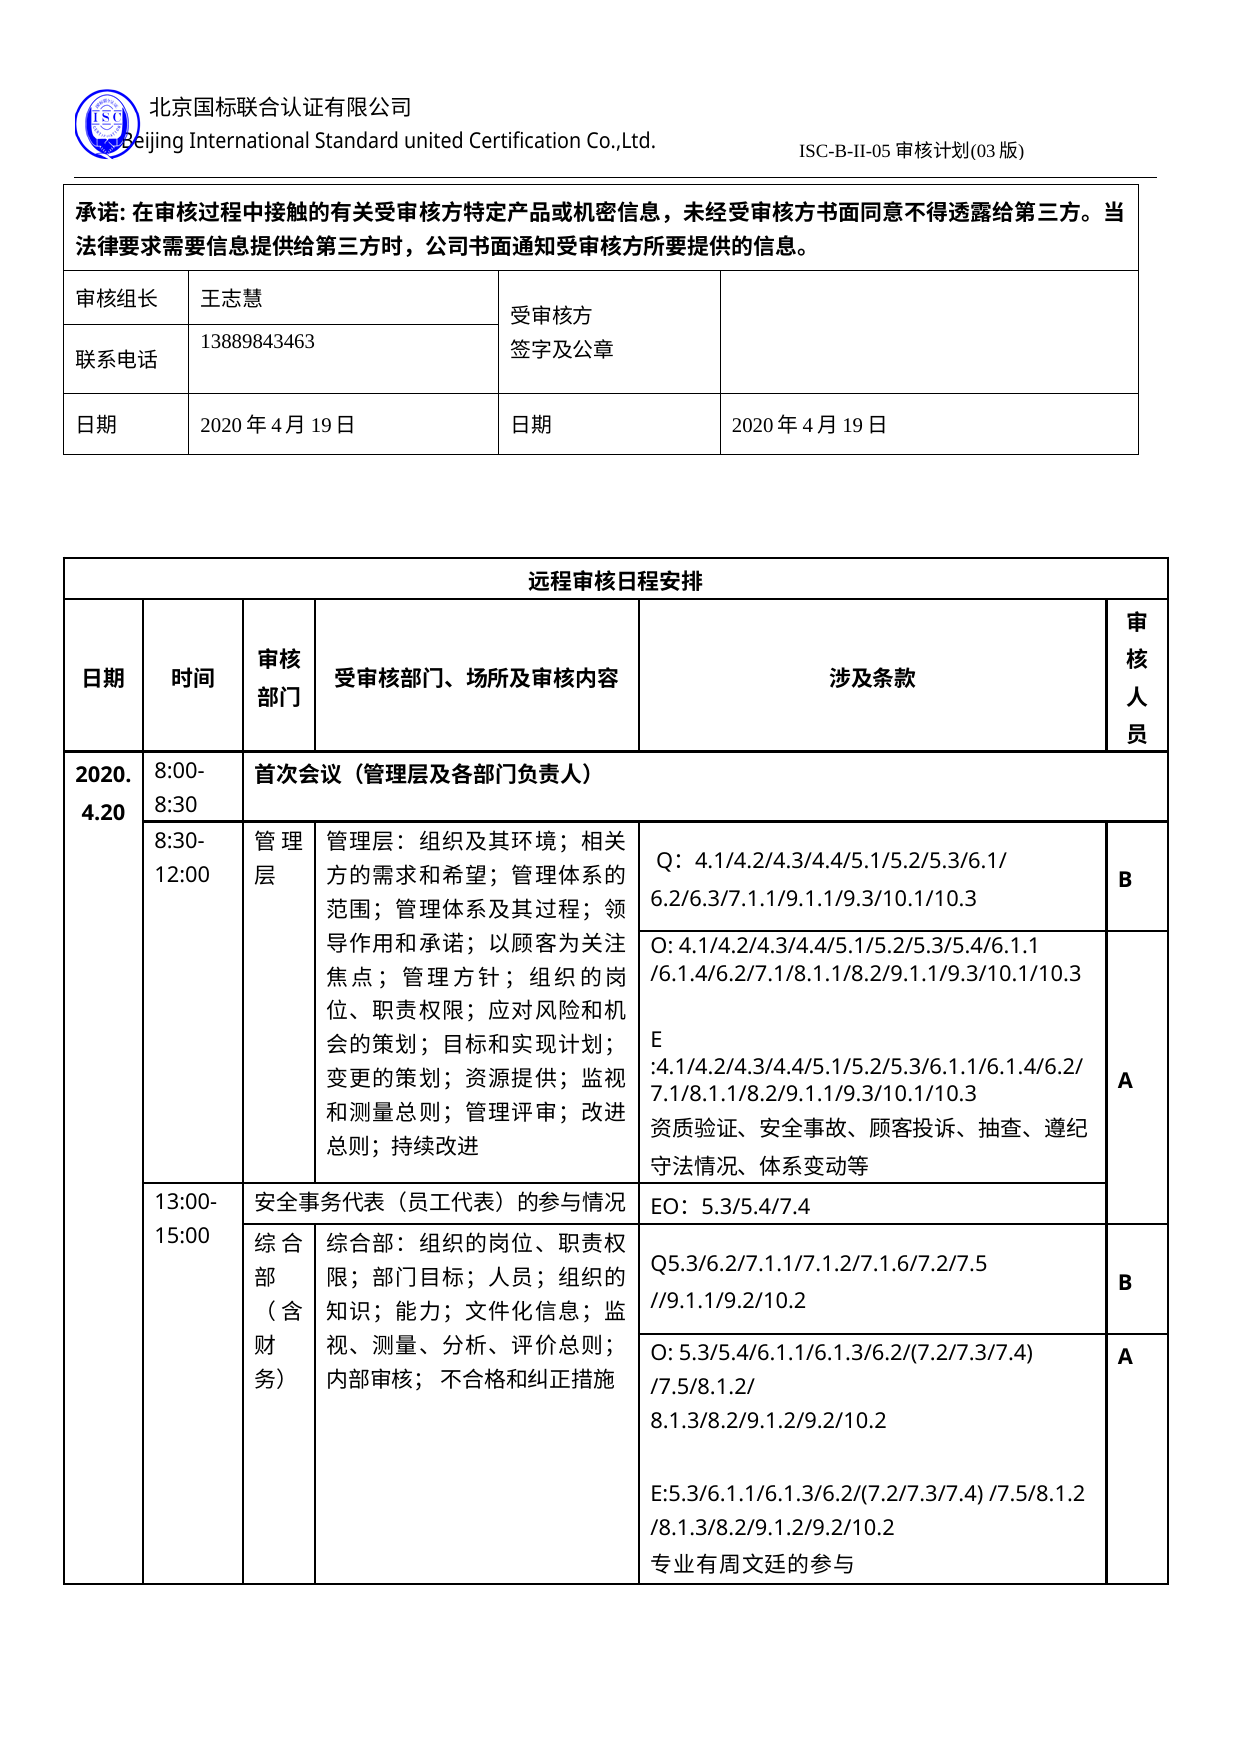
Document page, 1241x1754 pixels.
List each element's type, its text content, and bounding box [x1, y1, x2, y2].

table_cell [721, 271, 1138, 392]
picture [75, 89, 143, 158]
table_cell 首次会议（管理层及各部门负责人） [244, 753, 1167, 820]
table_cell 2020年4月19日 [189, 394, 498, 454]
table_cell 审核人员 [1108, 600, 1167, 750]
table_cell 王志慧 [189, 271, 498, 323]
table_cell 审核组长 [64, 271, 188, 323]
table_cell 时间 [144, 600, 242, 750]
table_cell 综合部：组织的岗位、职责权限；部门目标；人员；组织的知识；能力；文件化信息；监视、测量、分析、评价总则；内部审核； 不合格和纠正措施 [316, 1225, 638, 1583]
table_cell B [1108, 1225, 1167, 1333]
table_cell 联系电话 [64, 325, 188, 392]
table_cell 日期 [499, 394, 720, 454]
table_cell 承诺: 在审核过程中接触的有关受审核方特定产品或机密信息，未经受审核方书面同意不得透露给第三方。当法律要求需要信息提供给第三方时，公司书面通知受审核方所要提供的信息。 [64, 185, 1138, 270]
table_cell A [1108, 1335, 1167, 1583]
table_cell 综合部（含财务） [244, 1225, 314, 1583]
table_cell 安全事务代表（员工代表）的参与情况 [244, 1184, 638, 1223]
table_cell 13889843463 [189, 325, 498, 392]
table_cell 2020年4月19日 [721, 394, 1138, 454]
table_cell 2020.4.20 [65, 753, 142, 1583]
table_cell 日期 [64, 394, 188, 454]
table_cell A [1108, 932, 1167, 1223]
table_cell 8:30-12:00 [144, 823, 242, 1182]
table_cell 管理层：组织及其环境；相关方的需求和希望；管理体系的范围；管理体系及其过程；领导作用和承诺；以顾客为关注焦点；管理方针；组织的岗位、职责权限；应对风险和机会的策划；目标和实现计划；变更的策划；资源提供；监视和测量总则；管理评审；改进总则；持续改进 [316, 823, 638, 1182]
table_cell EO：5.3/5.4/7.4 [640, 1184, 1105, 1223]
table_cell 管理层 [244, 823, 314, 1182]
table_cell O: 4.1/4.2/4.3/4.4/5.1/5.2/5.3/5.4/6.1.1 /6.1.4/6.2/7.1/8.1.1/8.2/9.1.1/9.3/10.1/10.3 E:4.1/4.2/4.3/4.4/5.1/5.2/5.3/6.1.1/6.1.4/6.2/7.1/8.1.1/8.2/9.1.1/9.3/10.1/10.3 资质验证、安全事故、顾客投诉、抽查、遵纪守法情况、体系变动等 [640, 932, 1105, 1182]
table_cell 8:00-8:30 [144, 753, 242, 820]
table_cell 日期 [65, 600, 142, 750]
table_cell O: 5.3/5.4/6.1.1/6.1.3/6.2/(7.2/7.3/7.4) /7.5/8.1.2/ 8.1.3/8.2/9.1.2/9.2/10.2 E:5.3/6.1.1/6.1.3/6.2/(7.2/7.3/7.4) /7.5/8.1.2 /8.1.3/8.2/9.1.2/9.2/10.2 专业有周文廷的参与 [640, 1335, 1105, 1583]
table_cell 涉及条款 [640, 600, 1105, 750]
table_cell 审核部门 [244, 600, 314, 750]
table_cell 受审核部门、场所及审核内容 [316, 600, 638, 750]
table_cell 13:00-15:00 [144, 1184, 242, 1583]
table_cell B [1108, 823, 1167, 930]
table_cell Q5.3/6.2/7.1.1/7.1.2/7.1.6/7.2/7.5//9.1.1/9.2/10.2 [640, 1225, 1105, 1333]
table_cell 受审核方 签字及公章 [499, 271, 720, 392]
table_cell Q：4.1/4.2/4.3/4.4/5.1/5.2/5.3/6.1/ 6.2/6.3/7.1.1/9.1.1/9.3/10.1/10.3 [640, 823, 1105, 930]
table_header 远程审核日程安排 [65, 559, 1167, 598]
